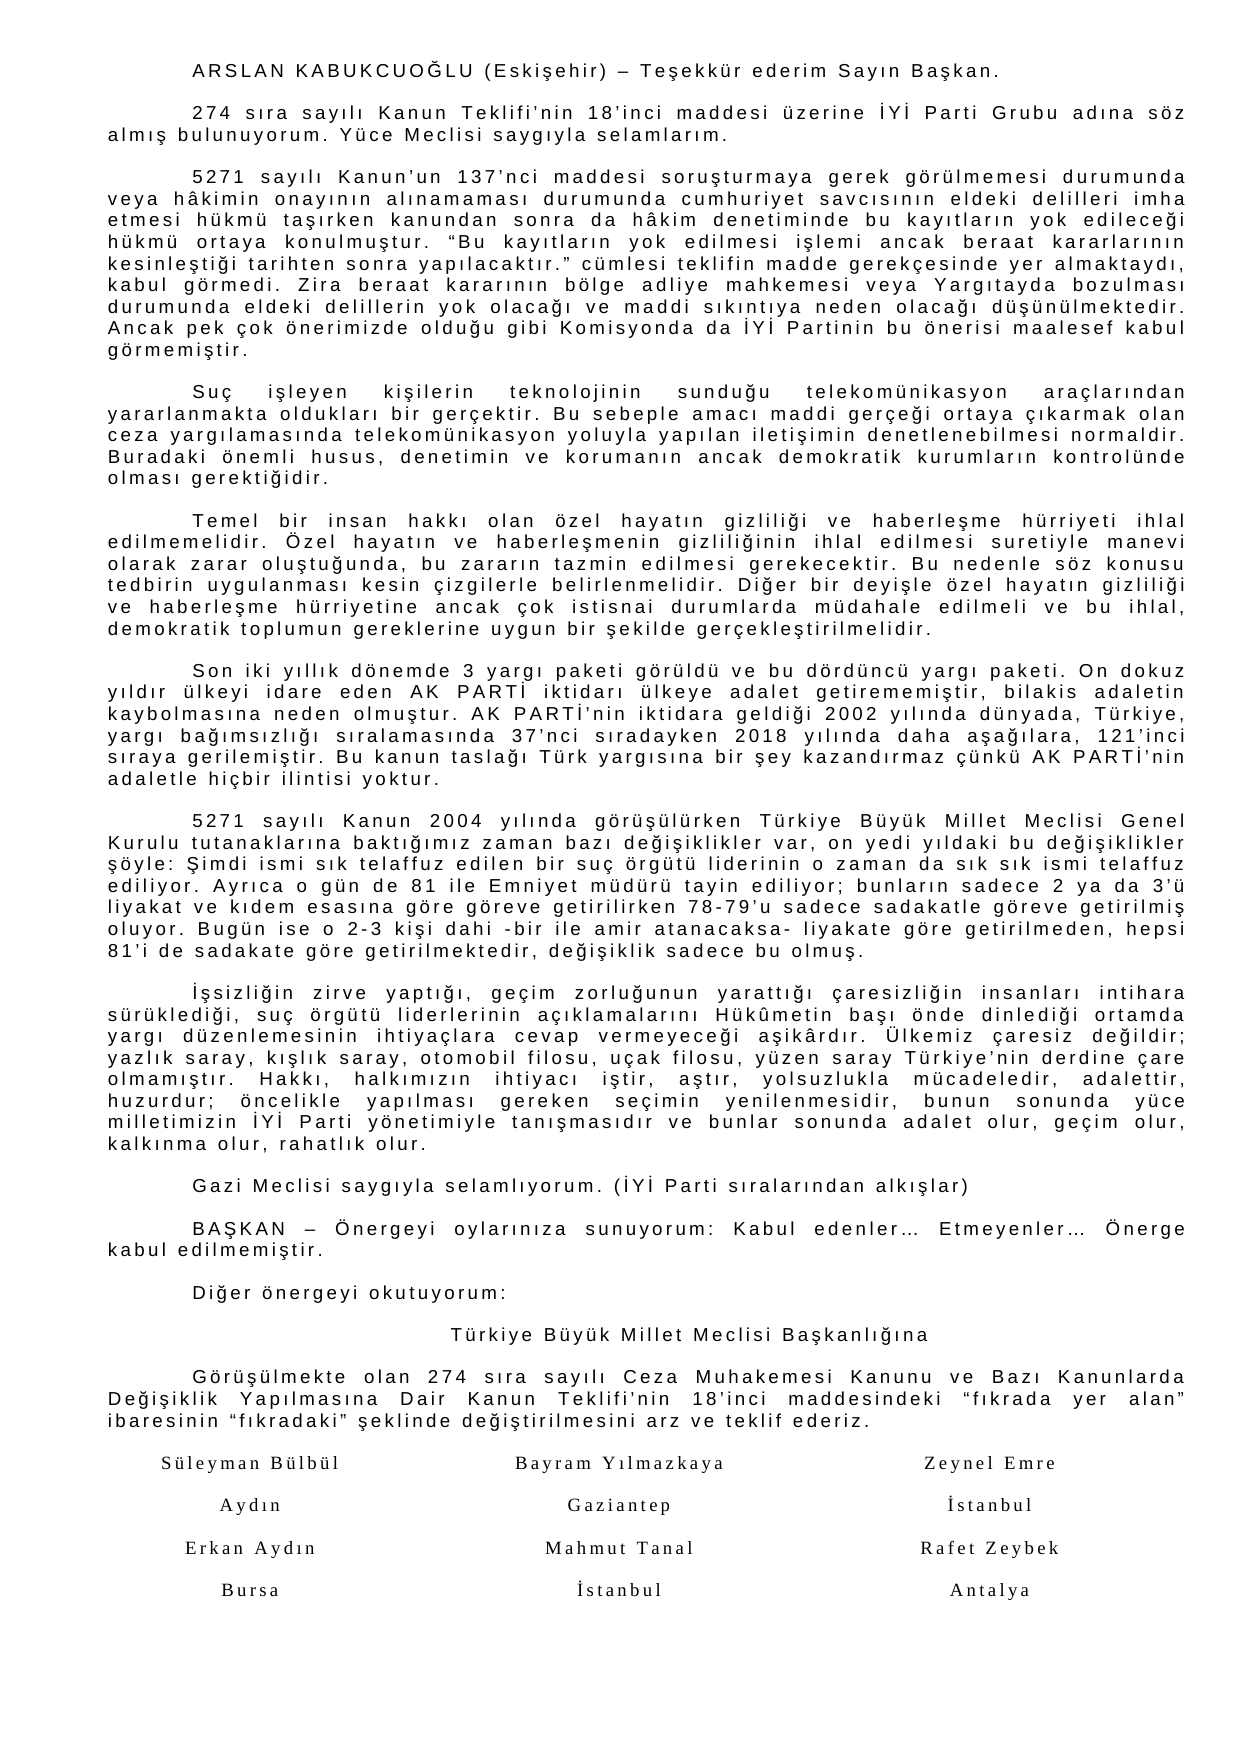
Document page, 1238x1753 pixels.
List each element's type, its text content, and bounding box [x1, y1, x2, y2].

text Gazi Meclisi saygıyla selamlıyorum. (İYİ Parti sıralarından alkışlar) [108, 1175, 1186, 1197]
text Diğer önergeyi okutuyorum: [108, 1281, 1186, 1303]
text ARSLAN KABUKCUOĞLU (Eskişehir) – Teşekkür ederim Sayın Başkan. [108, 60, 1186, 81]
text İşsizliğin zirve yaptığı, geçim zorluğunun yarattığı çaresizliğin insanları intihara sürüklediği, suç örgütü liderlerinin açıklamalarını Hükûmetin başı önde dinlediği ortamda yargı düzenlemesinin ihtiyaçlara cevap vermeyeceği aşikârdır. Ülkemiz çaresiz değildir; yazlık saray, kışlık saray, otomobil filosu, uçak filosu, yüzen saray Türkiye’nin derdine çare olmamıştır. Hakkı, halkımızın ihtiyacı iştir, aştır, yolsuzlukla mücadeledir, adalettir, huzurdur; öncelikle yapılması gereken seçimin yenilenmesidir, bunun sonunda yüce milletimizin İYİ Parti yönetimiyle tanışmasıdır ve bunlar sonunda adalet olur, geçim olur, kalkınma olur, rahatlık olur. [108, 982, 1186, 1154]
text Suç işleyen kişilerin teknolojinin sunduğu telekomünikasyon araçlarından yararlanmakta oldukları bir gerçektir. Bu sebeple amacı maddi gerçeği ortaya çıkarmak olan ceza yargılamasında telekomünikasyon yoluyla yapılan iletişimin denetlenebilmesi normaldir. Buradaki önemli husus, denetimin ve korumanın ancak demokratik kurumların kontrolünde olması gerektiğidir. [108, 381, 1186, 489]
text BAŞKAN – Önergeyi oylarınıza sunuyorum: Kabul edenler… Etmeyenler… Önerge kabul edilmemiştir. [108, 1217, 1186, 1261]
text Bursa İstanbul Antalya [108, 1579, 1186, 1601]
text 5271 sayılı Kanun 2004 yılında görüşülürken Türkiye Büyük Millet Meclisi Genel Kurulu tutanaklarına baktığımız zaman bazı değişiklikler var, on yedi yıldaki bu değişiklikler şöyle: Şimdi ismi sık telaffuz edilen bir suç örgütü liderinin o zaman da sık sık ismi telaffuz ediliyor. Ayrıca o gün de 81 ile Emniyet müdürü tayin ediliyor; bunların sadece 2 ya da 3’ü liyakat ve kıdem esasına göre göreve getirilirken 78-79’u sadece sadakatle göreve getirilmiş oluyor. Bugün ise o 2-3 kişi dahi -bir ile amir atanacaksa- liyakate göre getirilmeden, hepsi 81’i de sadakate göre getirilmektedir, değişiklik sadece bu olmuş. [108, 810, 1186, 961]
text 274 sıra sayılı Kanun Teklifi’nin 18’inci maddesi üzerine İYİ Parti Grubu adına söz almış bulunuyorum. Yüce Meclisi saygıyla selamlarım. [108, 102, 1186, 145]
text Süleyman Bülbül Bayram Yılmazkaya Zeynel Emre [108, 1452, 1186, 1473]
text Aydın Gaziantep İstanbul [108, 1494, 1186, 1516]
text Türkiye Büyük Millet Meclisi Başkanlığına [108, 1324, 1186, 1345]
text Temel bir insan hakkı olan özel hayatın gizliliği ve haberleşme hürriyeti ihlal edilmemelidir. Özel hayatın ve haberleşmenin gizliliğinin ihlal edilmesi suretiyle manevi olarak zarar oluştuğunda, bu zararın tazmin edilmesi gerekecektir. Bu nedenle söz konusu tedbirin uygulanması kesin çizgilerle belirlenmelidir. Diğer bir deyişle özel hayatın gizliliği ve haberleşme hürriyetine ancak çok istisnai durumlarda müdahale edilmeli ve bu ihlal, demokratik toplumun gereklerine uygun bir şekilde gerçekleştirilmelidir. [108, 509, 1186, 639]
text Erkan Aydın Mahmut Tanal Rafet Zeybek [108, 1537, 1186, 1558]
text 5271 sayılı Kanun’un 137’nci maddesi soruşturmaya gerek görülmemesi durumunda veya hâkimin onayının alınamaması durumunda cumhuriyet savcısının eldeki delilleri imha etmesi hükmü taşırken kanundan sonra da hâkim denetiminde bu kayıtların yok edileceği hükmü ortaya konulmuştur. “Bu kayıtların yok edilmesi işlemi ancak beraat kararlarının kesinleştiği tarihten sonra yapılacaktır.” cümlesi teklifin madde gerekçesinde yer almaktaydı, kabul görmedi. Zira beraat kararının bölge adliye mahkemesi veya Yargıtayda bozulması durumunda eldeki delillerin yok olacağı ve maddi sıkıntıya neden olacağı düşünülmektedir. Ancak pek çok önerimizde olduğu gibi Komisyonda da İYİ Partinin bu önerisi maalesef kabul görmemiştir. [108, 166, 1186, 360]
text Görüşülmekte olan 274 sıra sayılı Ceza Muhakemesi Kanunu ve Bazı Kanunlarda Değişiklik Yapılmasına Dair Kanun Teklifi’nin 18’inci maddesindeki “fıkrada yer alan” ibaresinin “fıkradaki” şeklinde değiştirilmesini arz ve teklif ederiz. [108, 1366, 1186, 1431]
text Son iki yıllık dönemde 3 yargı paketi görüldü ve bu dördüncü yargı paketi. On dokuz yıldır ülkeyi idare eden AK PARTİ iktidarı ülkeye adalet getirememiştir, bilakis adaletin kaybolmasına neden olmuştur. AK PARTİ’nin iktidara geldiği 2002 yılında dünyada, Türkiye, yargı bağımsızlığı sıralamasında 37’nci sıradayken 2018 yılında daha aşağılara, 121’inci sıraya gerilemiştir. Bu kanun taslağı Türk yargısına bir şey kazandırmaz çünkü AK PARTİ’nin adaletle hiçbir ilintisi yoktur. [108, 660, 1186, 789]
